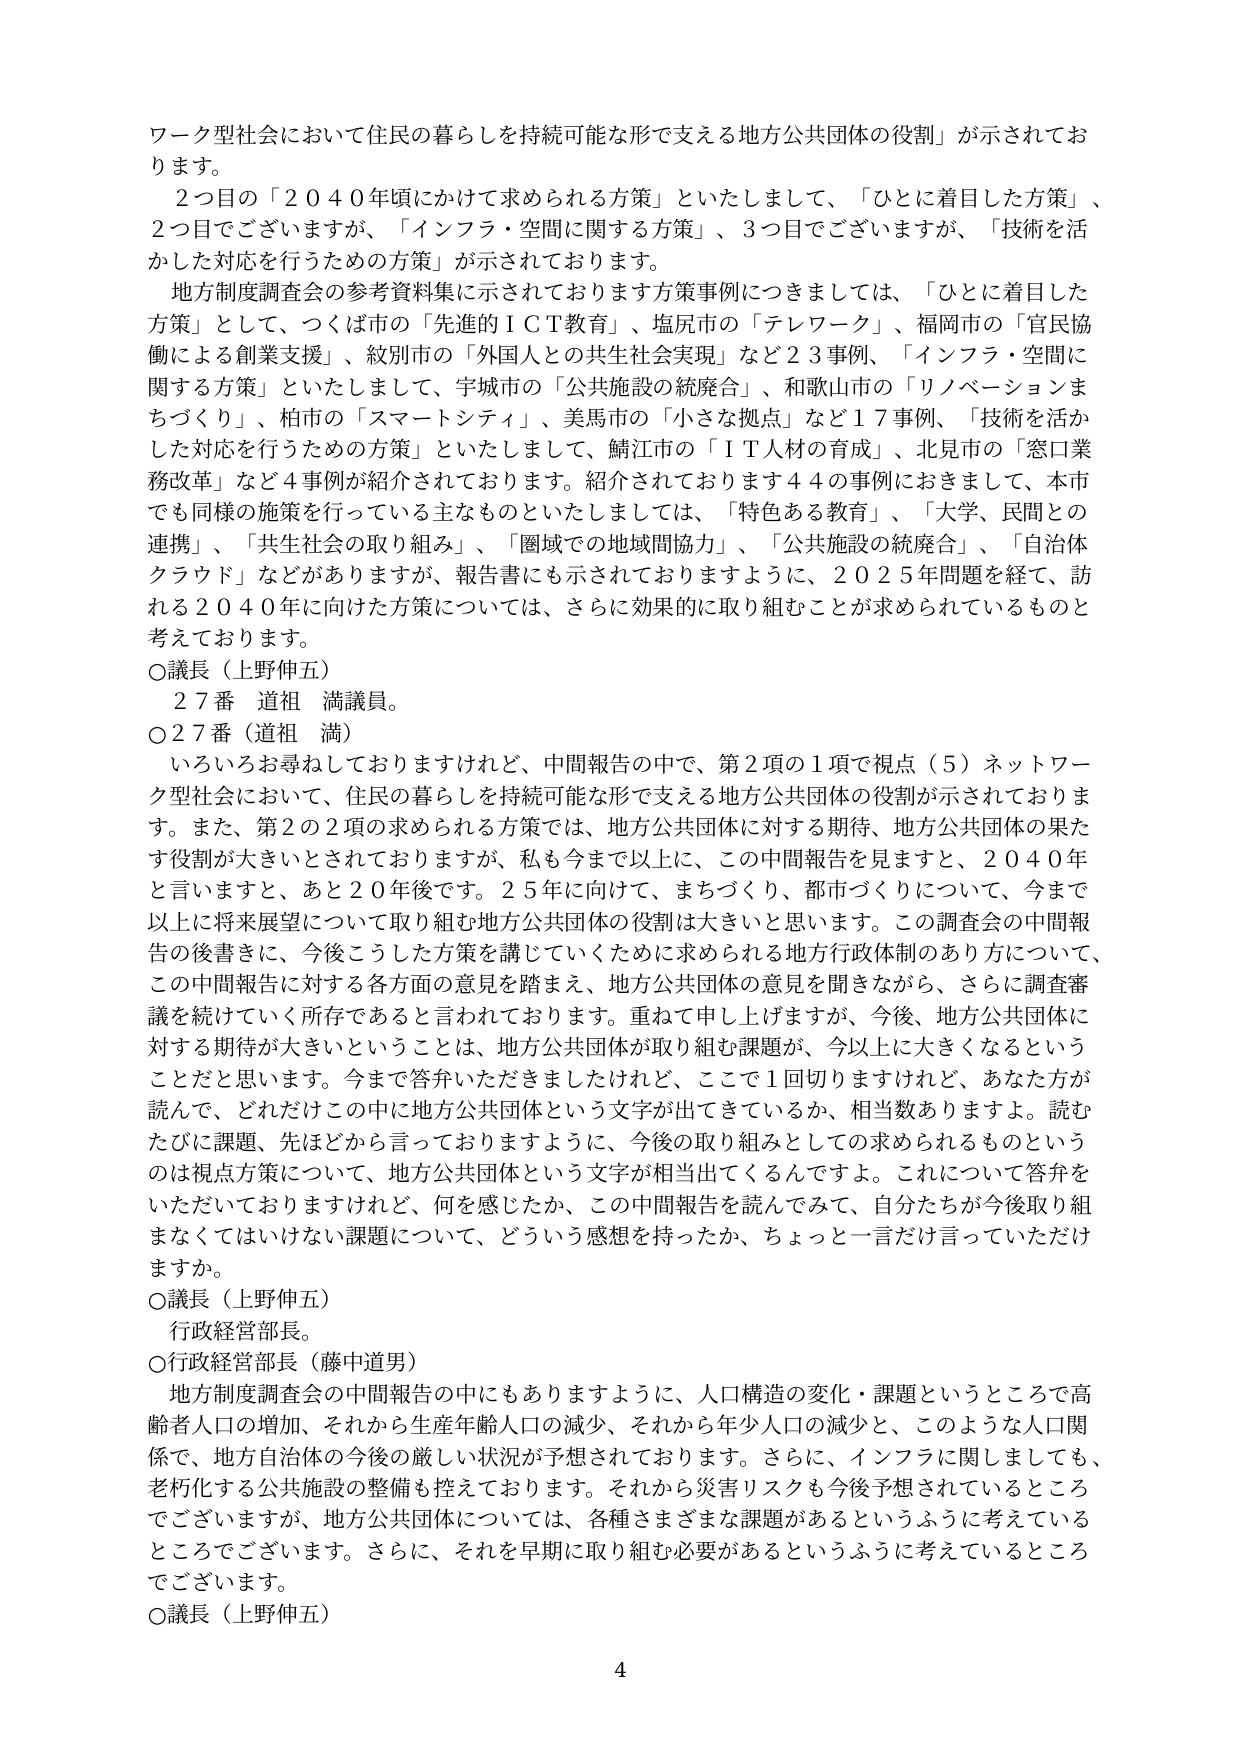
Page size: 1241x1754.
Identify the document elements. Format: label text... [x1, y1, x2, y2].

text 行政経営部長。 [148, 1314, 1092, 1345]
text ○議長（上野伸五） [148, 1282, 1092, 1314]
text ○行政経営部長（藤中道男） [148, 1345, 1092, 1377]
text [148, 118, 1092, 181]
text いろいろお尋ねしておりますけれど、中間報告の中で、第２項の１項で視点（５）ネットワーク型社会において、住民の暮らしを持続可能な形で支える地方公共団体の役割が示されております。また、第２の２項の求められる方策では、地方公共団体に対する期待、地方公共団体の果たす役割が大きいとされておりますが、私も今まで以上に、この中間報告を見ますと、２０４０年と言いますと、あと２０年後です。２５年に向けて、まちづくり、都市づくりについて、今まで以上に将来展望について取り組む地方公共団体の役割は大きいと思います。この調査会の中間報告の後書きに、今後こうした方策を講じていくために求められる地方行政体制のあり方について、この中間報告に対する各方面の意見を踏まえ、地方公共団体の意見を聞きながら、さらに調査審議を続けていく所存であると言われております。重ねて申し上げますが、今後、地方公共団体に対する期待が大きいということは、地方公共団体が取り組む課題が、今以上に大きくなるということだと思います。今まで答弁いただきましたけれど、ここで１回切りますけれど、あなた方が読んで、どれだけこの中に地方公共団体という文字が出てきているか、相当数ありますよ。読むたびに課題、先ほどから言っておりますように、今後の取り組みとしての求められるものというのは視点方策について、地方公共団体という文字が相当出てくるんですよ。これについて答弁をいただいておりますけれど、何を感じたか、この中間報告を読んでみて、自分たちが今後取り組まなくてはいけない課題について、どういう感想を持ったか、ちょっと一言だけ言っていただけますか。 [148, 747, 1092, 1282]
text ２つ目の「２０４０年頃にかけて求められる方策」といたしまして、「ひとに着目した方策」、２つ目でございますが、「インフラ・空間に関する方策」、３つ目でございますが、「技術を活かした対応を行うための方策」が示されております。 [148, 181, 1092, 275]
text 地方制度調査会の参考資料集に示されております方策事例につきましては、「ひとに着目した方策」として、つくば市の「先進的ＩＣＴ教育」、塩尻市の「テレワーク」、福岡市の「官民協働による創業支援」、紋別市の「外国人との共生社会実現」など２３事例、「インフラ・空間に関する方策」といたしまして、宇城市の「公共施設の統廃合」、和歌山市の「リノベーションまちづくり」、柏市の「スマートシティ」、美馬市の「小さな拠点」など１７事例、「技術を活かした対応を行うための方策」といたしまして、鯖江市の「ＩＴ人材の育成」、北見市の「窓口業務改革」など４事例が紹介されております。紹介されております４４の事例におきまして、本市でも同様の施策を行っている主なものといたしましては、「特色ある教育」、「大学、民間との連携」、「共生社会の取り組み」、「圏域での地域間協力」、「公共施設の統廃合」、「自治体クラウド」などがありますが、報告書にも示されておりますように、２０２５年問題を経て、訪れる２０４０年に向けた方策については、さらに効果的に取り組むことが求められているものと考えております。 [148, 275, 1092, 653]
text ○議長（上野伸五） [148, 1597, 1092, 1629]
text 地方制度調査会の中間報告の中にもありますように、人口構造の変化・課題というところで高齢者人口の増加、それから生産年齢人口の減少、それから年少人口の減少と、このような人口関係で、地方自治体の今後の厳しい状況が予想されております。さらに、インフラに関しましても、老朽化する公共施設の整備も控えております。それから災害リスクも今後予想されているところでございますが、地方公共団体については、各種さまざまな課題があるというふうに考えているところでございます。さらに、それを早期に取り組む必要があるというふうに考えているところでございます。 [148, 1377, 1092, 1597]
text ○２７番（道祖 満） [148, 716, 1092, 747]
text ○議長（上野伸五） [148, 653, 1092, 684]
text ２７番 道祖 満議員。 [148, 684, 1092, 716]
